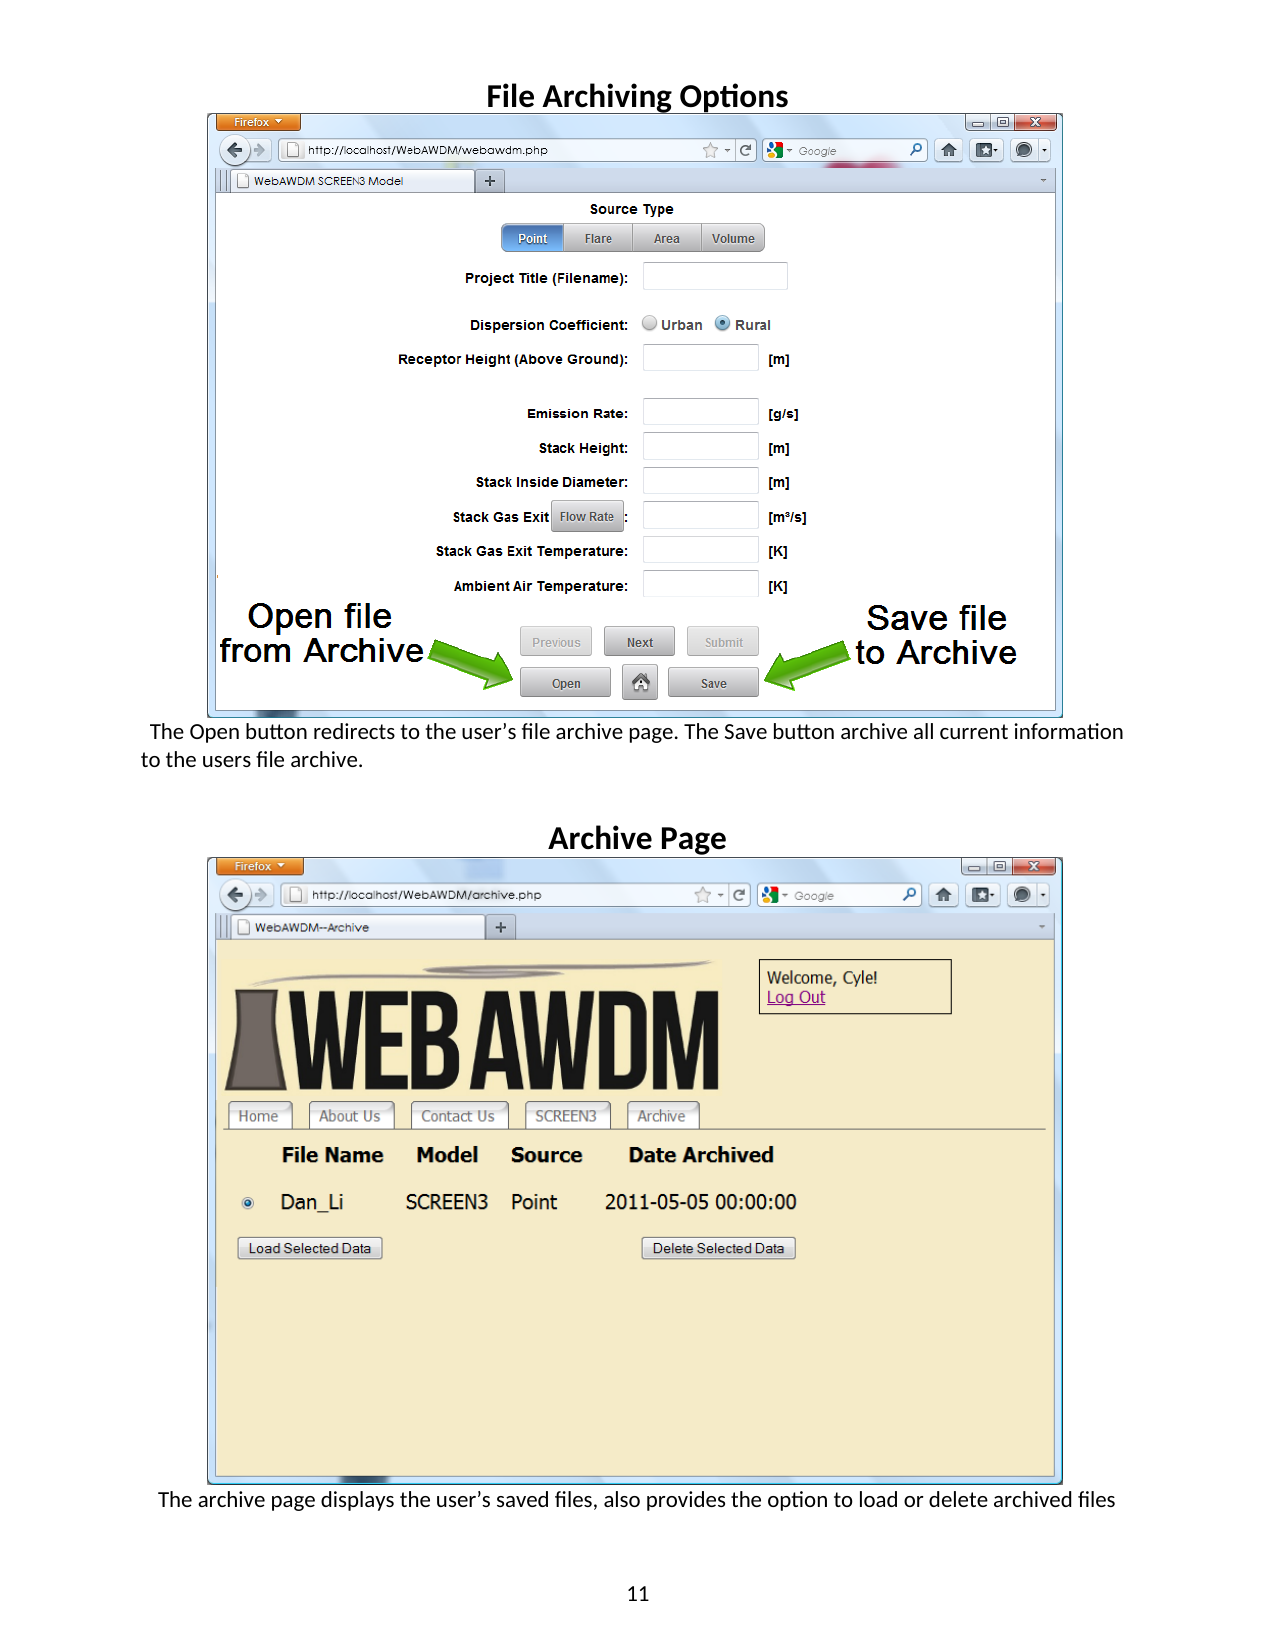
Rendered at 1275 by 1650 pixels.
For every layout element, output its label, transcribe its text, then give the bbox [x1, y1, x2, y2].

text File Archiving Options [75, 75, 1200, 116]
text The Open button redirects to the user’s file archive page. The Save button archive all current information [75, 717, 1200, 745]
text to the users file archive. [75, 745, 1200, 773]
text The archive page displays the user’s saved files, also provides the option to load or delete archived files [75, 1486, 1200, 1513]
text Archive Page [75, 817, 1200, 858]
picture [207, 858, 1063, 1485]
picture [207, 116, 1063, 717]
